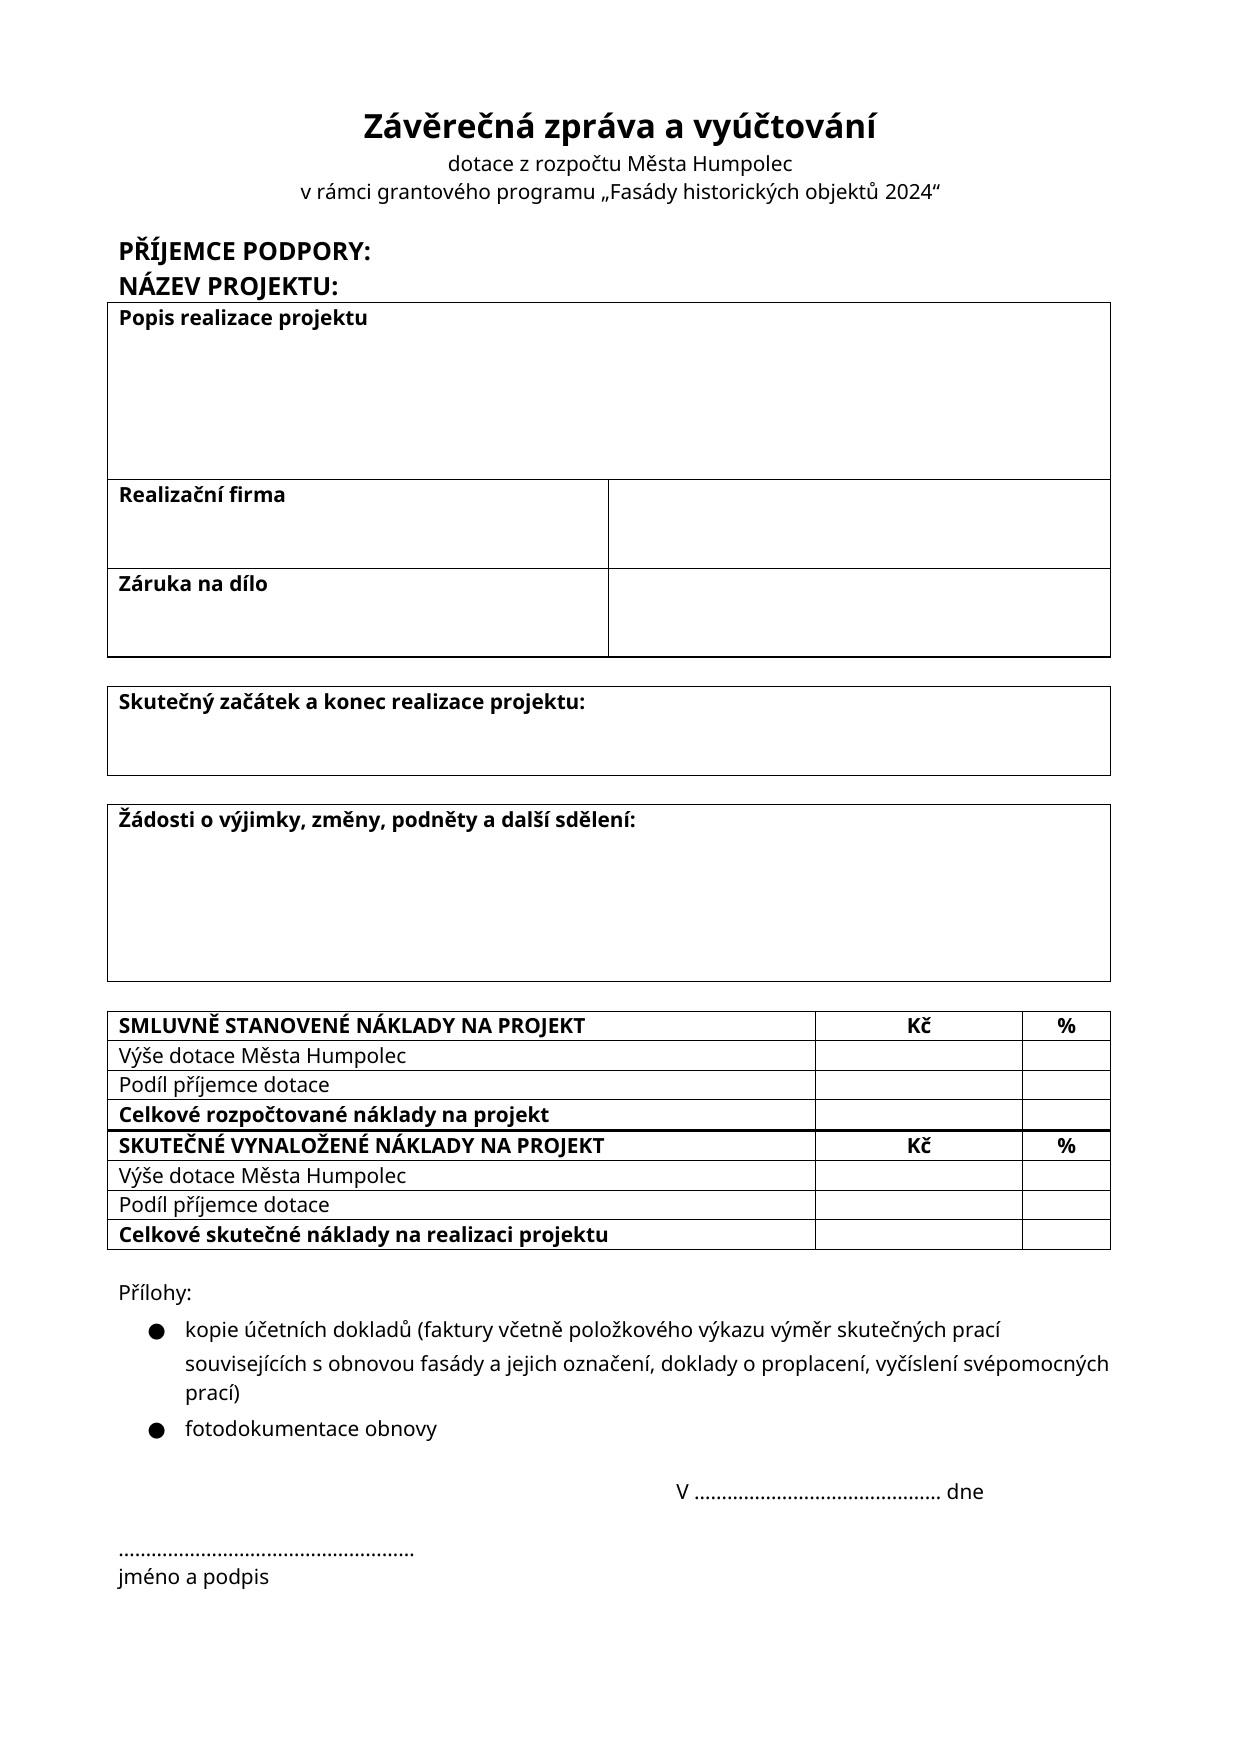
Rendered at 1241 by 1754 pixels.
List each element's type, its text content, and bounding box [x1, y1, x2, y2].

table_cell Realizační firma [108, 480, 608, 568]
table_header Skutečný začátek a konec realizace projektu: [108, 687, 1110, 774]
table_cell [816, 1041, 1022, 1069]
table_cell [1023, 1100, 1110, 1128]
table_header Žádosti o výjimky, změny, podněty a další sdělení: [108, 805, 1110, 981]
text PŘÍJEMCE PODPORY: [118, 234, 1122, 268]
table_cell Celkové rozpočtované náklady na projekt [108, 1100, 815, 1128]
text Závěrečná zpráva a vyúčtování [118, 103, 1122, 149]
table_cell [1023, 1161, 1110, 1189]
table_header % [1023, 1012, 1110, 1040]
table_header SMLUVNĚ STANOVENÉ NÁKLADY NA PROJEKT [108, 1012, 815, 1040]
table_cell SKUTEČNÉ VYNALOŽENÉ NÁKLADY NA PROJEKT [108, 1132, 815, 1160]
table_cell Celkové skutečné náklady na realizaci projektu [108, 1220, 815, 1248]
text ……………………………………………… [118, 1534, 1122, 1562]
table_cell Podíl příjemce dotace [108, 1071, 815, 1099]
table_header Popis realizace projektu [108, 303, 1110, 479]
text Přílohy: [118, 1278, 1122, 1306]
table_cell [609, 480, 1110, 568]
table_cell % [1023, 1132, 1110, 1160]
text NÁZEV PROJEKTU: [118, 268, 1122, 302]
table_cell [816, 1191, 1022, 1219]
table_cell [816, 1161, 1022, 1189]
table_cell [1023, 1191, 1110, 1219]
table_cell [816, 1100, 1022, 1128]
list kopie účetních dokladů (faktury včetně položkového výkazu výměr skutečných prací souvisejících s obnovou fasády a jejich označení, doklady o proplacení, vyčíslení svépomocných prací) [147, 1306, 1122, 1406]
text V ……………………………………… dne [118, 1477, 1122, 1506]
table_cell Podíl příjemce dotace [108, 1191, 815, 1219]
table_cell Záruka na dílo [108, 569, 608, 656]
table_cell [816, 1071, 1022, 1099]
text jméno a podpis [118, 1562, 1122, 1591]
text dotace z rozpočtu Města Humpolec v rámci grantového programu „Fasády historických objektů 2024“ [118, 149, 1122, 206]
table_cell Výše dotace Města Humpolec [108, 1161, 815, 1189]
table_cell [1023, 1041, 1110, 1069]
table_cell [816, 1220, 1022, 1248]
list fotodokumentace obnovy [147, 1406, 1122, 1449]
table_cell [1023, 1071, 1110, 1099]
table_cell [609, 569, 1110, 656]
table_cell Výše dotace Města Humpolec [108, 1041, 815, 1069]
table_cell [1023, 1220, 1110, 1248]
table_header Kč [816, 1012, 1022, 1040]
table_cell Kč [816, 1132, 1022, 1160]
